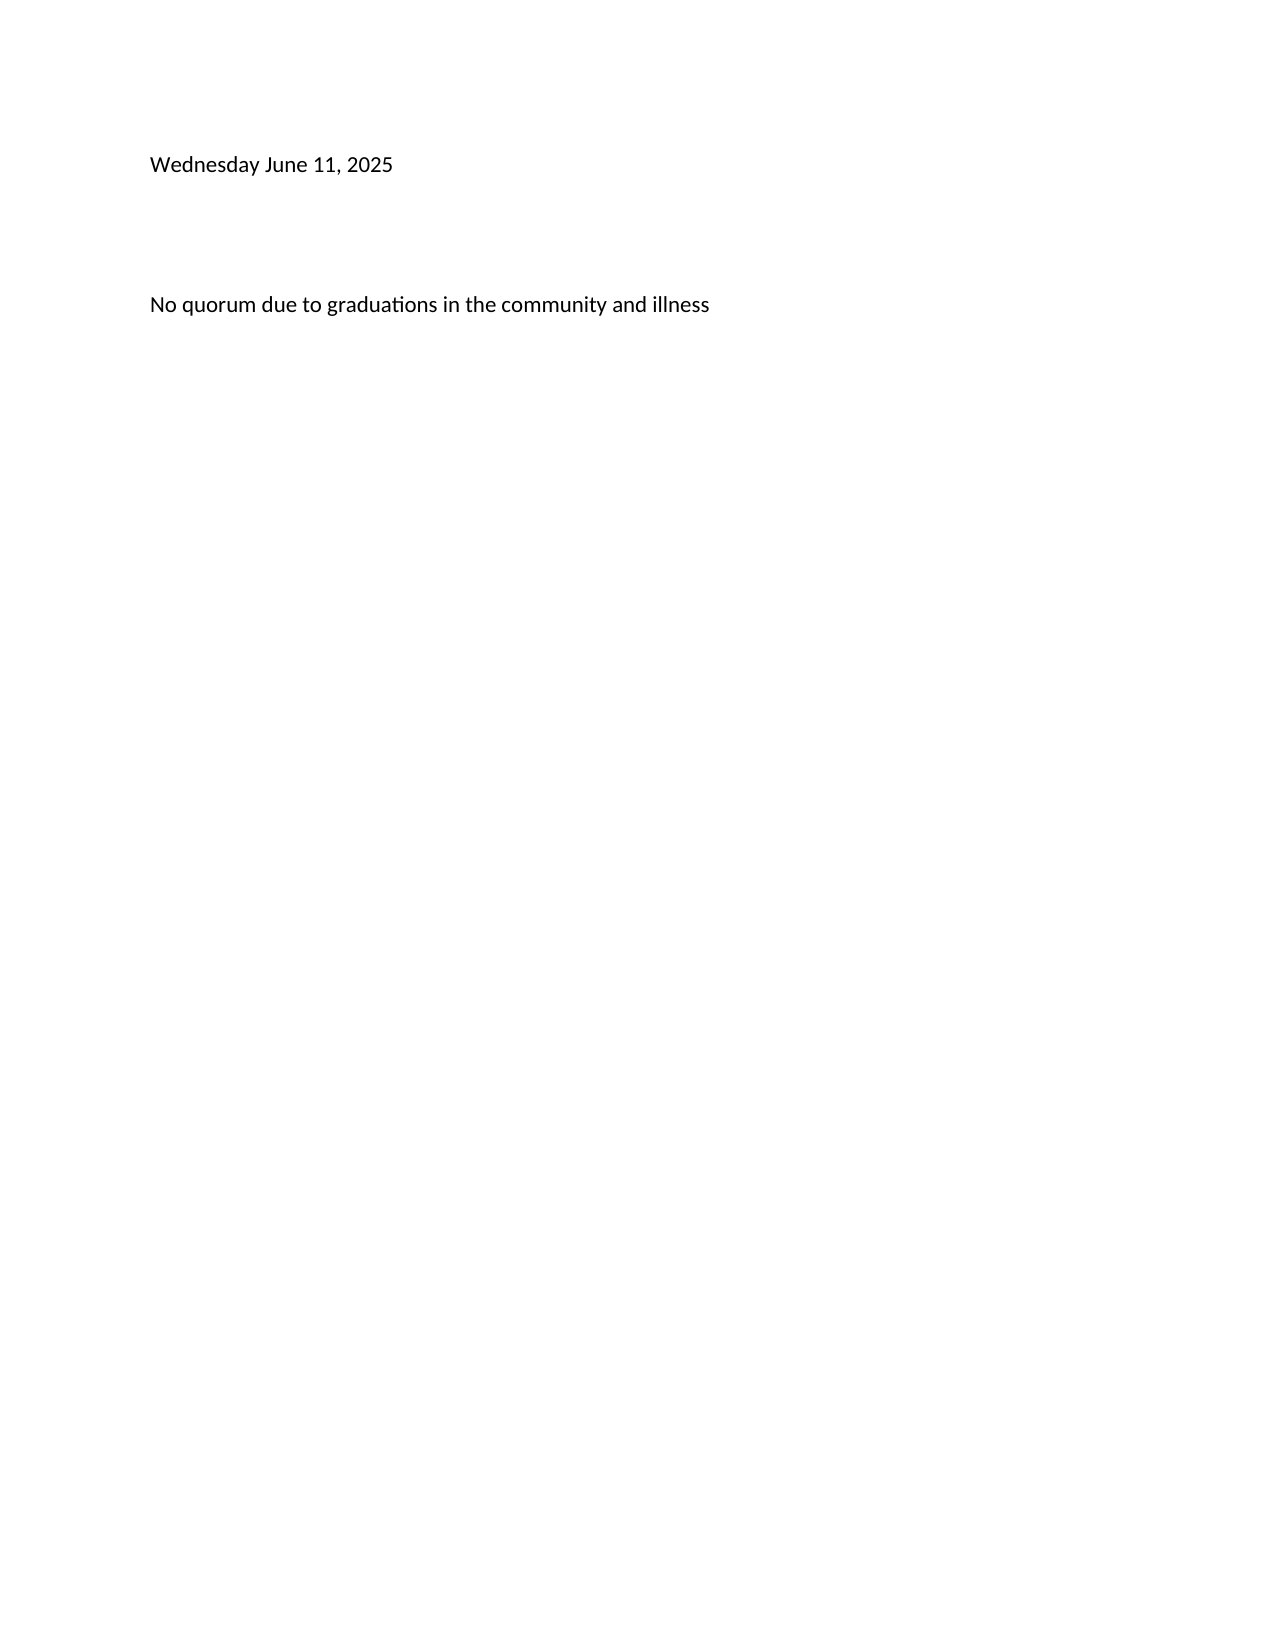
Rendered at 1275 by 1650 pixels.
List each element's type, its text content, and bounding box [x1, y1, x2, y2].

text No quorum due to graduations in the community and illness [150, 291, 1125, 319]
text Wednesday June 11, 2025 [150, 150, 1125, 178]
